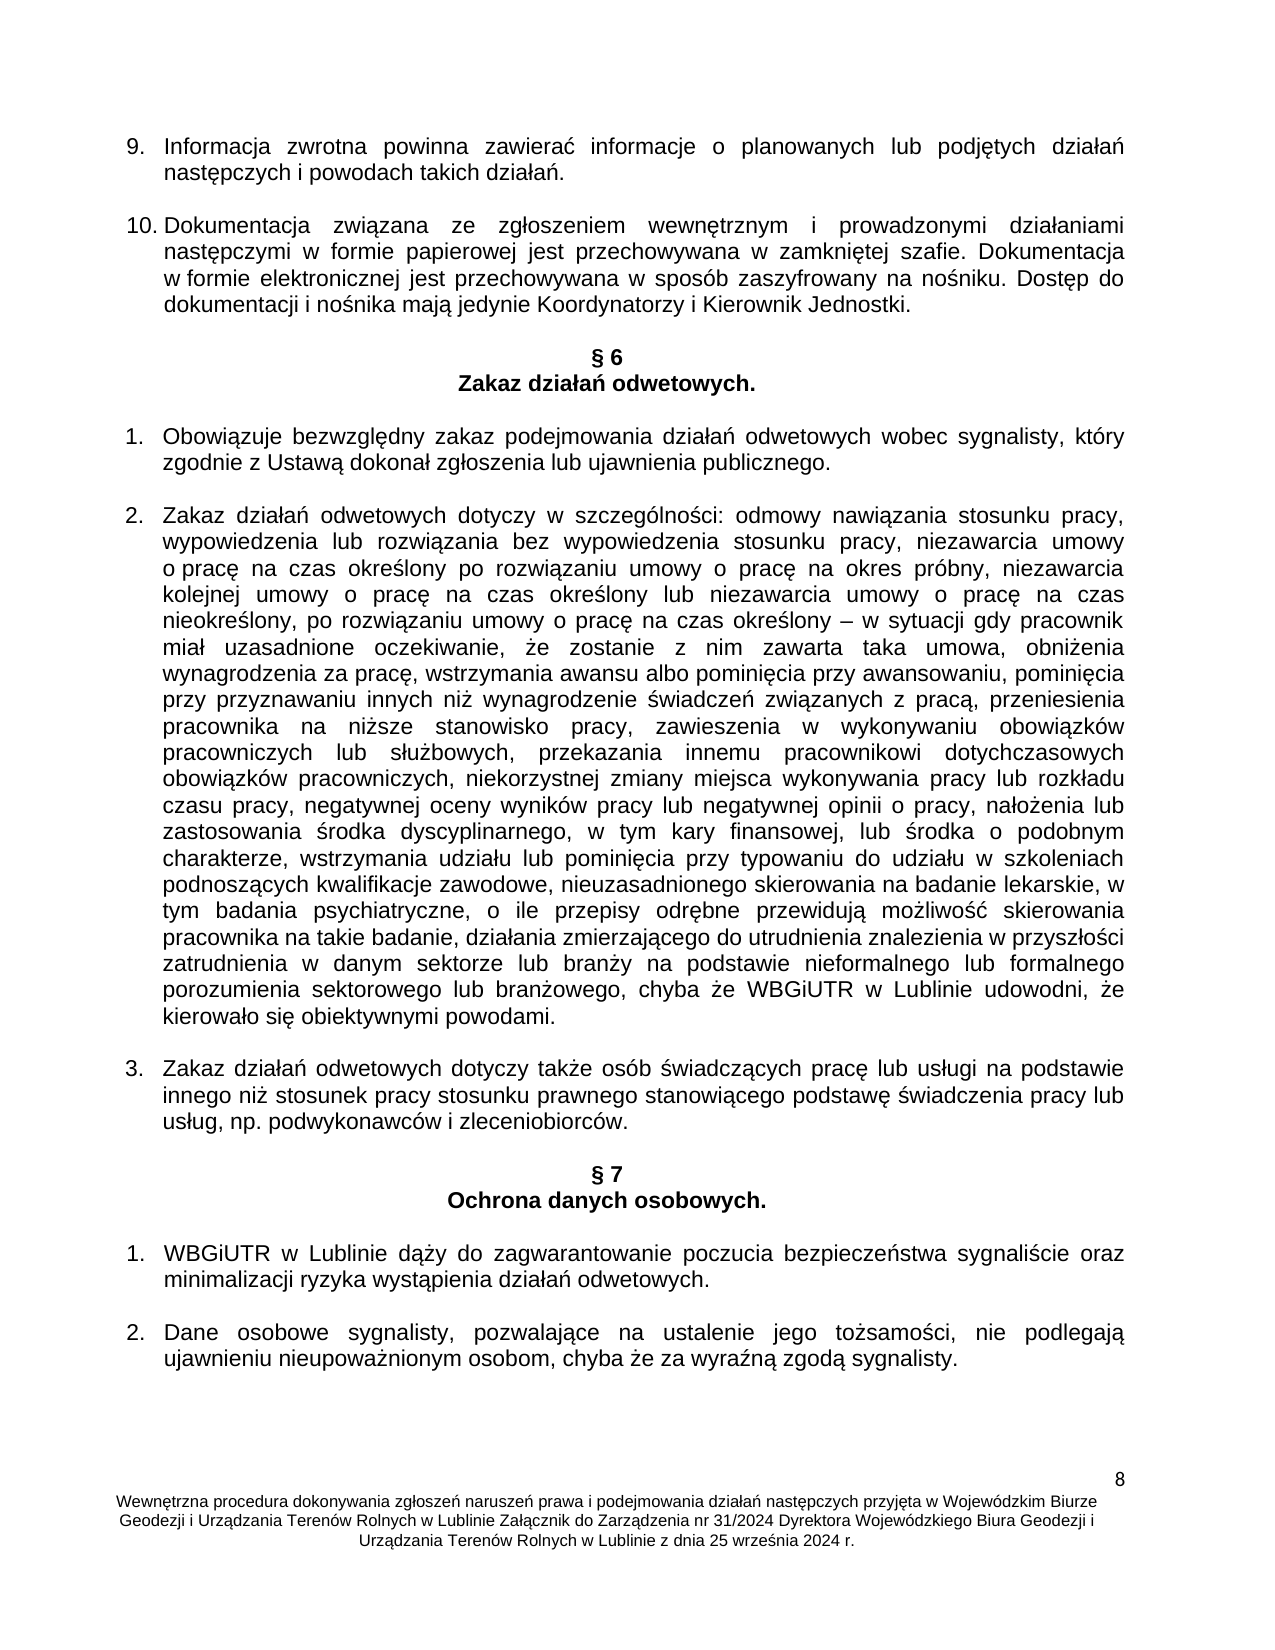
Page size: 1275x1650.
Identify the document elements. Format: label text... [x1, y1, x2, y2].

text Ochrona danych osobowych. [89, 1187, 1125, 1213]
list Dokumentacja związana ze zgłoszeniem wewnętrznym i prowadzonymi działaniami następczymi w formie papierowej jest przechowywana w zamkniętej szafie. Dokumentacja w formie elektronicznej jest przechowywana w sposób zaszyfrowany na nośniku. Dostęp do dokumentacji i nośnika mają jedynie Koordynatorzy i Kierownik Jednostki. [126, 212, 1125, 317]
text § 7 [89, 1161, 1125, 1187]
list § 6 [89, 344, 1125, 370]
list Dane osobowe sygnalisty, pozwalające na ustalenie jego tożsamości, nie podlegają ujawnieniu nieupoważnionym osobom, chyba że za wyraźną zgodą sygnalisty. [126, 1319, 1125, 1372]
list Zakaz działań odwetowych dotyczy w szczególności: odmowy nawiązania stosunku pracy, wypowiedzenia lub rozwiązania bez wypowiedzenia stosunku pracy, niezawarcia umowy o pracę na czas określony po rozwiązaniu umowy o pracę na okres próbny, niezawarcia kolejnej umowy o pracę na czas określony lub niezawarcia umowy o pracę na czas nieokreślony, po rozwiązaniu umowy o pracę na czas określony – w sytuacji gdy pracownik miał uzasadnione oczekiwanie, że zostanie z nim zawarta taka umowa, obniżenia wynagrodzenia za pracę, wstrzymania awansu albo pominięcia przy awansowaniu, pominięcia przy przyznawaniu innych niż wynagrodzenie świadczeń związanych z pracą, przeniesienia pracownika na niższe stanowisko pracy, zawieszenia w wykonywaniu obowiązków pracowniczych lub służbowych, przekazania innemu pracownikowi dotychczasowych obowiązków pracowniczych, niekorzystnej zmiany miejsca wykonywania pracy lub rozkładu czasu pracy, negatywnej oceny wyników pracy lub negatywnej opinii o pracy, nałożenia lub zastosowania środka dyscyplinarnego, w tym kary finansowej, lub środka o podobnym charakterze, wstrzymania udziału lub pominięcia przy typowaniu do udziału w szkoleniach podnoszących kwalifikacje zawodowe, nieuzasadnionego skierowania na badanie lekarskie, w tym badania psychiatryczne, o ile przepisy odrębne przewidują możliwość skierowania pracownika na takie badanie, działania zmierzającego do utrudnienia znalezienia w przyszłości zatrudnienia w danym sektorze lub branży na podstawie nieformalnego lub formalnego porozumienia sektorowego lub branżowego, chyba że WBGiUTR w Lublinie udowodni, że kierowało się obiektywnymi powodami. [125, 502, 1125, 1029]
list Zakaz działań odwetowych. [89, 370, 1125, 396]
list Zakaz działań odwetowych dotyczy także osób świadczących pracę lub usługi na podstawie innego niż stosunek pracy stosunku prawnego stanowiącego podstawę świadczenia pracy lub usług, np. podwykonawców i zleceniobiorców. [125, 1055, 1125, 1134]
list WBGiUTR w Lublinie dąży do zagwarantowanie poczucia bezpieczeństwa sygnaliście oraz minimalizacji ryzyka wystąpienia działań odwetowych. [126, 1240, 1125, 1292]
list Obowiązuje bezwzględny zakaz podejmowania działań odwetowych wobec sygnalisty, który zgodnie z Ustawą dokonał zgłoszenia lub ujawnienia publicznego. [125, 423, 1125, 476]
list Informacja zwrotna powinna zawierać informacje o planowanych lub podjętych działań następczych i powodach takich działań. [126, 133, 1125, 186]
